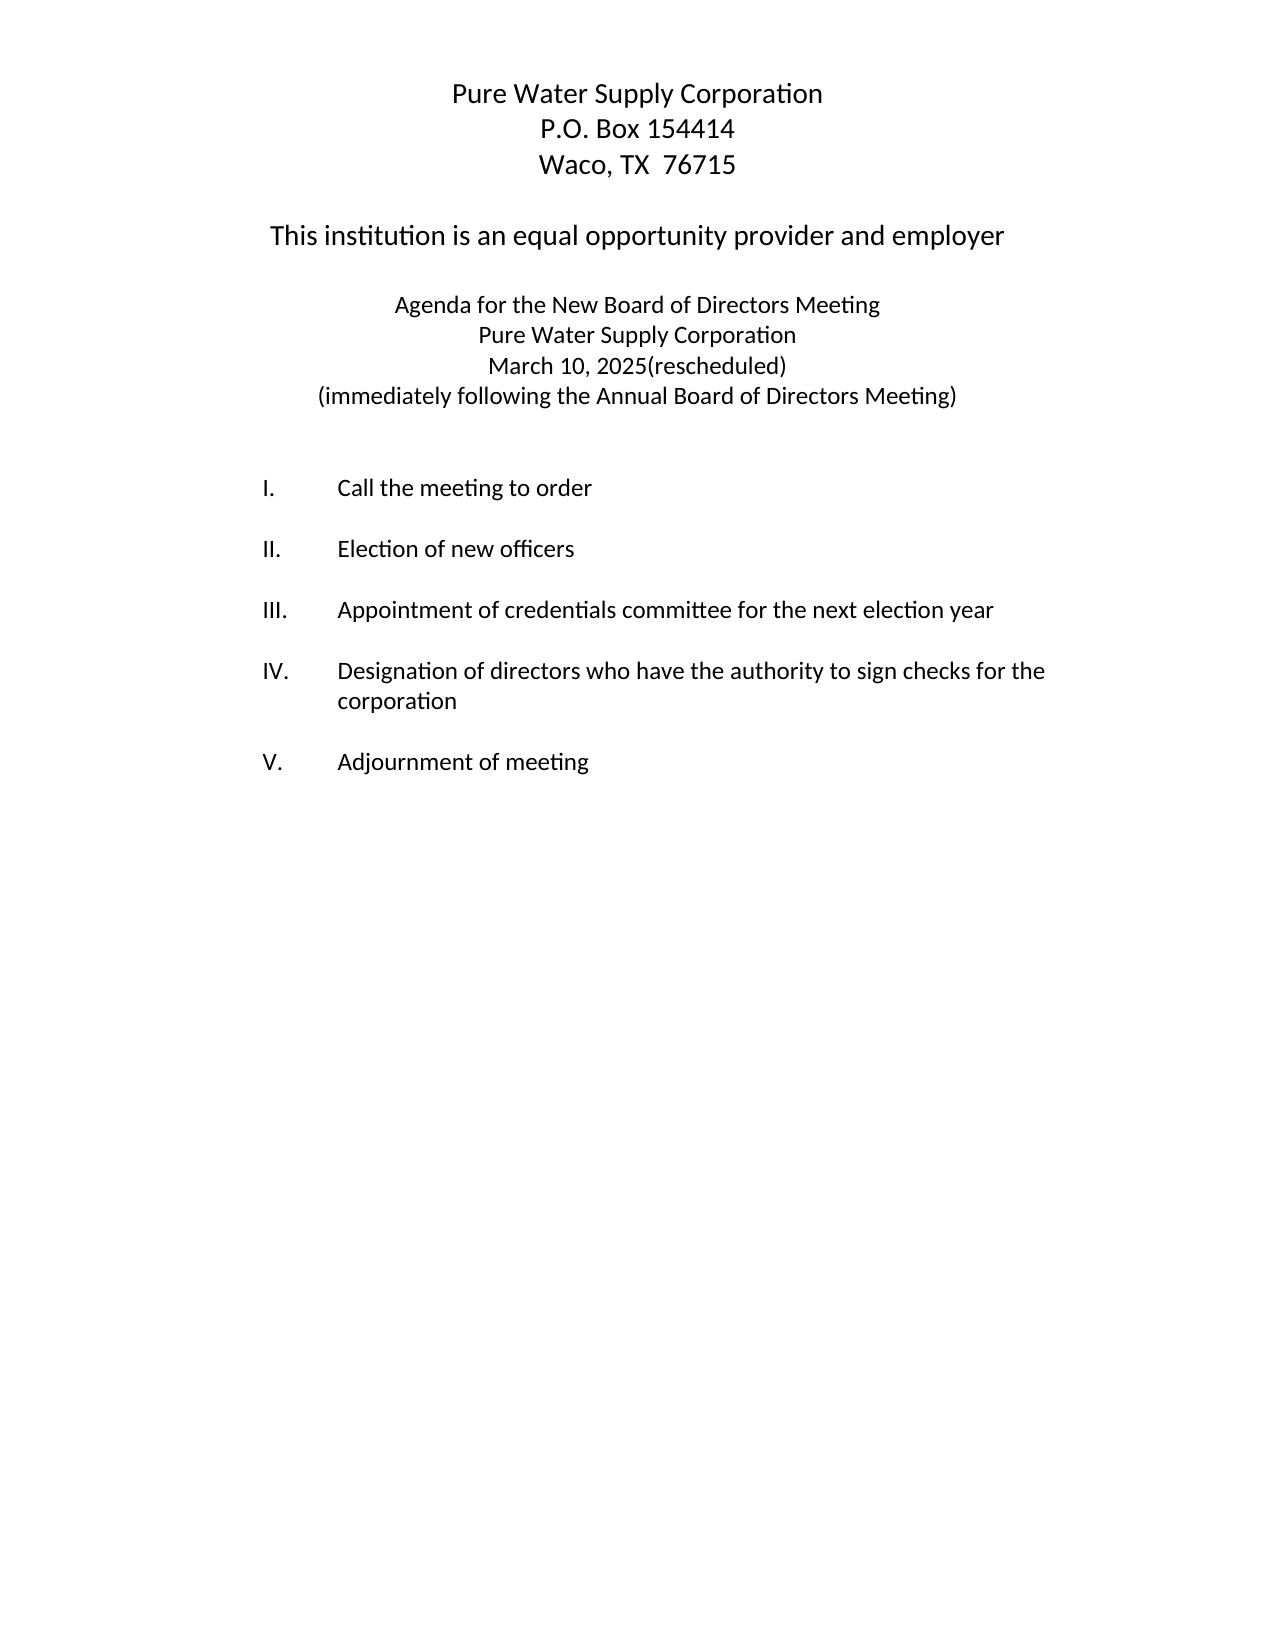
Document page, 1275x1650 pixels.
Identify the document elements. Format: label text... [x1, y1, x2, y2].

list Adjournment of meeting [262, 747, 1162, 777]
list Designation of directors who have the authority to sign checks for the corporation [262, 655, 1162, 716]
text Pure Water Supply Corporation [112, 75, 1162, 111]
text Waco, TX 76715 [112, 146, 1162, 182]
list Election of new officers [262, 533, 1162, 563]
text March 10, 2025(rescheduled) [112, 350, 1162, 380]
text (immediately following the Annual Board of Directors Meeting) [112, 380, 1162, 411]
text Pure Water Supply Corporation [112, 319, 1162, 350]
text P.O. Box 154414 [112, 111, 1162, 146]
text This institution is an equal opportunity provider and employer [112, 217, 1162, 253]
text Agenda for the New Board of Directors Meeting [112, 289, 1162, 319]
list Call the meeting to order [262, 472, 1162, 502]
list Appointment of credentials committee for the next election year [262, 594, 1162, 624]
